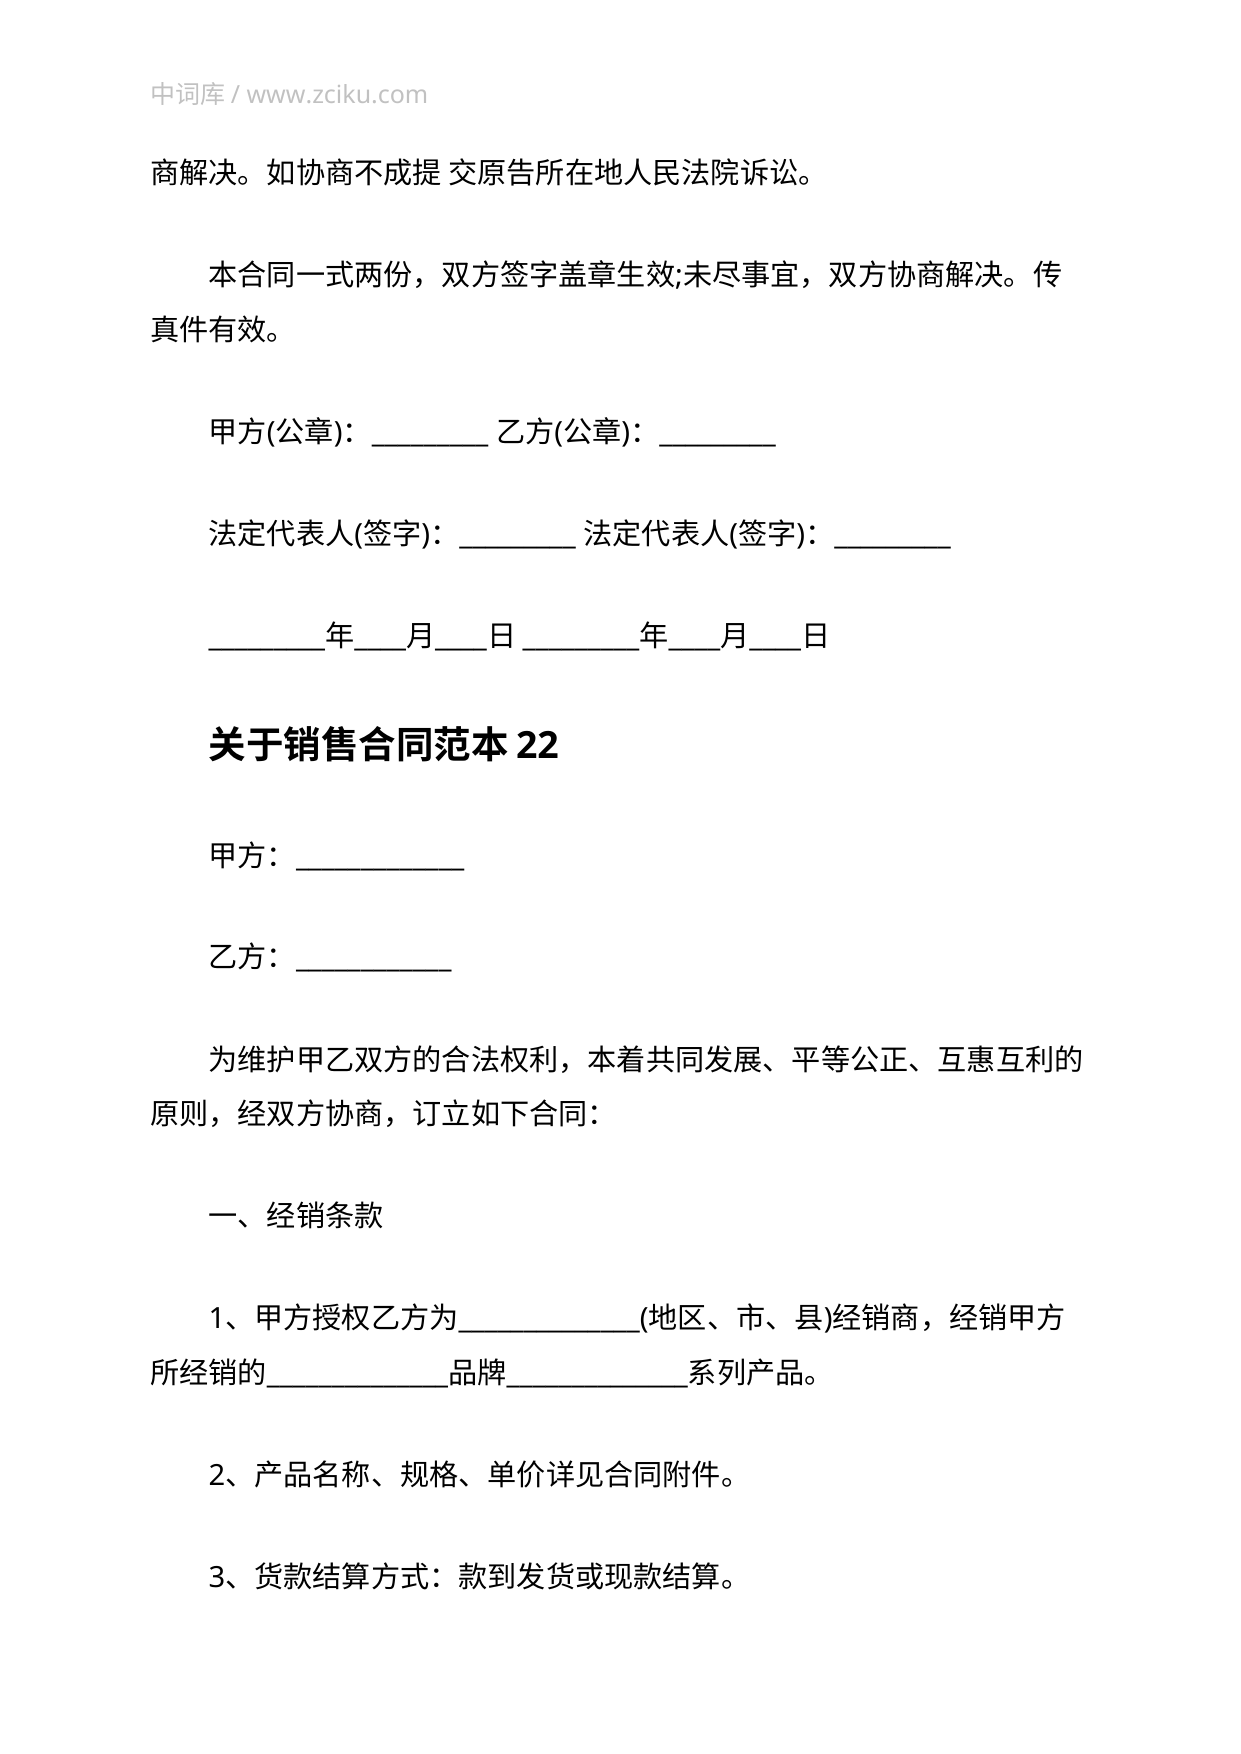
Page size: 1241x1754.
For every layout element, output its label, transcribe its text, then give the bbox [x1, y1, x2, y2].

text 乙方：____________ [150, 934, 1090, 976]
text 关于销售合同范本22 [150, 714, 1090, 769]
text 为维护甲乙双方的合法权利，本着共同发展、平等公正、互惠互利的原则，经双方协商，订立如下合同： [150, 1036, 1090, 1133]
text 3、货款结算方式：款到发货或现款结算。 [150, 1553, 1090, 1596]
text _________年____月____日 _________年____月____日 [150, 612, 1090, 655]
text 1、甲方授权乙方为______________(地区、市、县)经销商，经销甲方所经销的______________品牌______________系列产品。 [150, 1294, 1090, 1392]
text 甲方(公章)：_________ 乙方(公章)：_________ [150, 408, 1090, 451]
text 2、产品名称、规格、单价详见合同附件。 [150, 1451, 1090, 1494]
text 一、经销条款 [150, 1193, 1090, 1235]
text 本合同一式两份，双方签字盖章生效;未尽事宜，双方协商解决。传真件有效。 [150, 252, 1090, 349]
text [150, 150, 1090, 192]
text 甲方：_____________ [150, 832, 1090, 874]
text 法定代表人(签字)：_________ 法定代表人(签字)：_________ [150, 511, 1090, 553]
